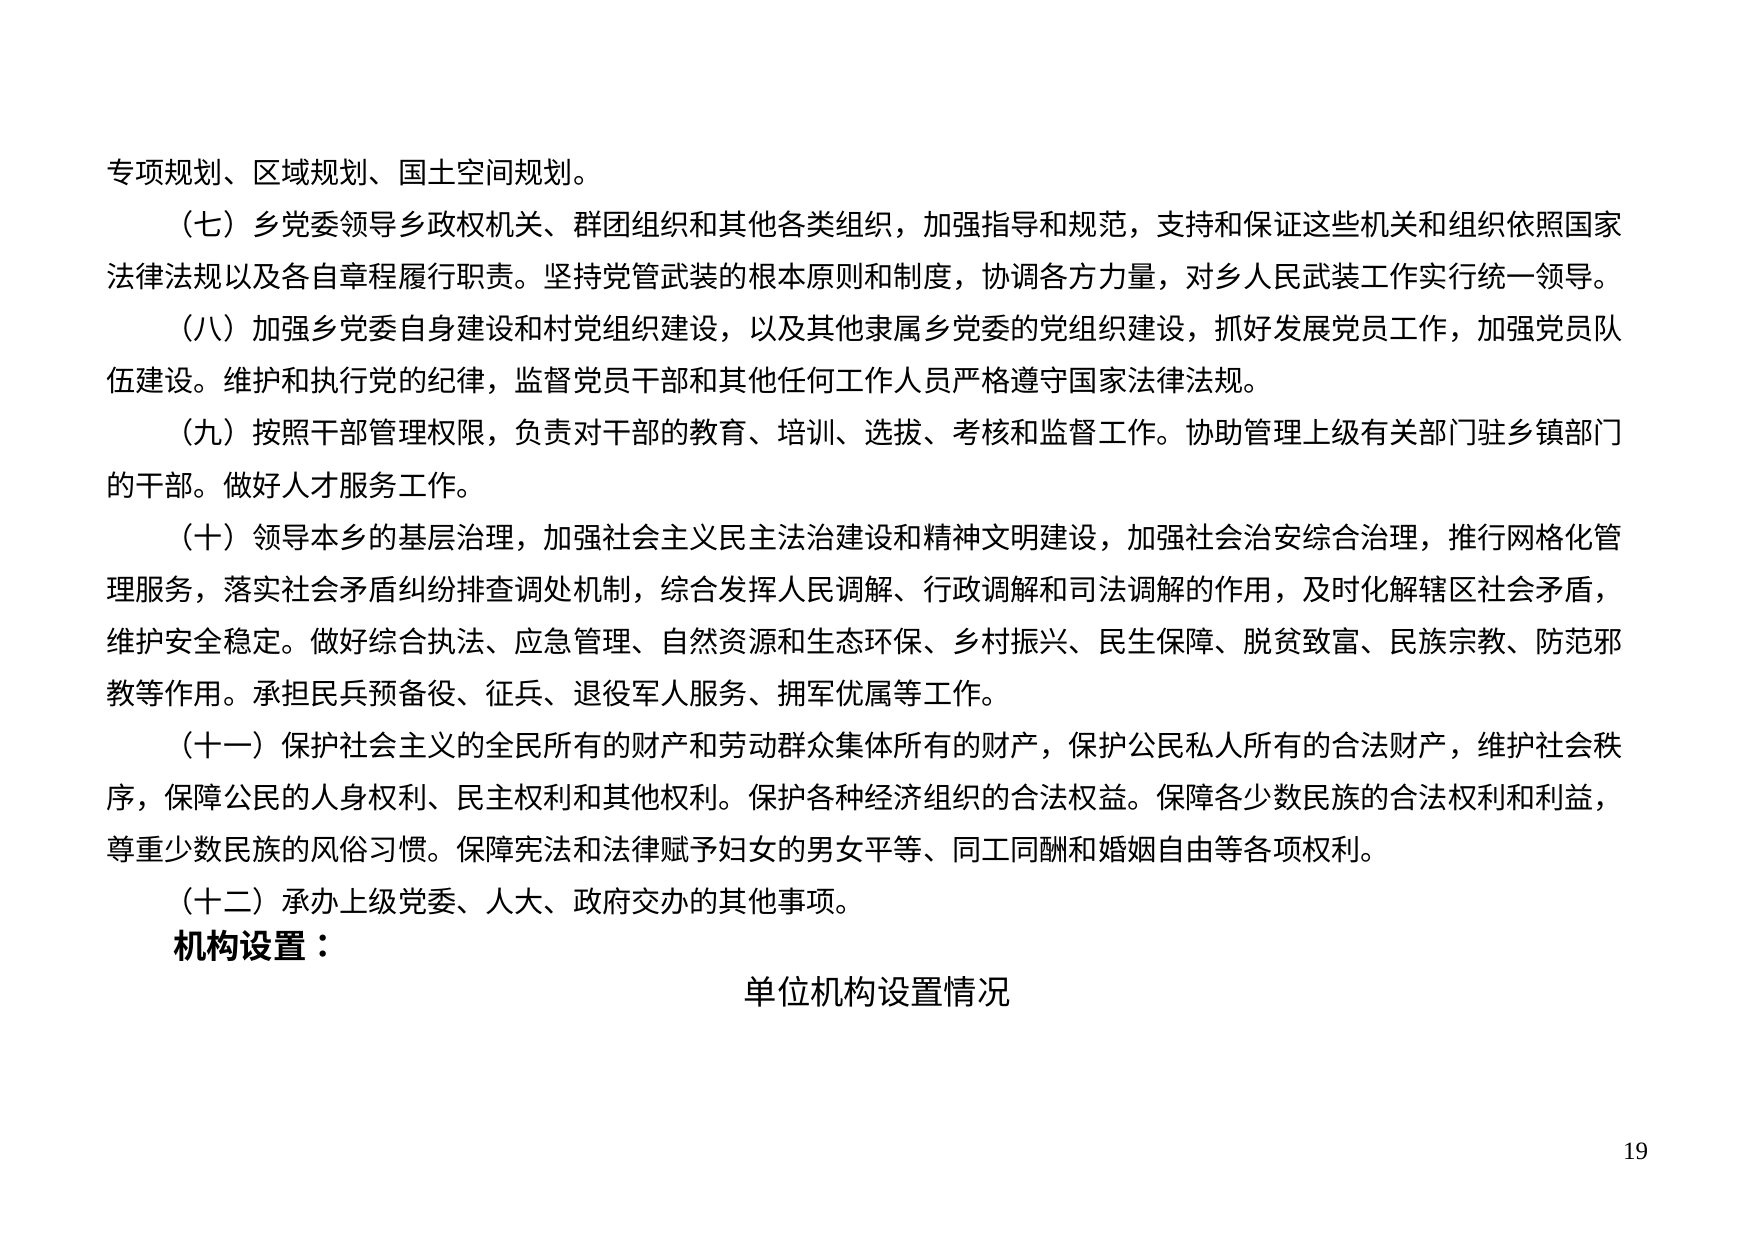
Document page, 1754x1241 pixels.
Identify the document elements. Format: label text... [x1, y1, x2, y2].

text （十一）保护社会主义的全民所有的财产和劳动群众集体所有的财产，保护公民私人所有的合法财产，维护社会秩序，保障公民的人身权利、民主权利和其他权利。保护各种经济组织的合法权益。保障各少数民族的合法权利和利益， 尊重少数民族的风俗习惯。保障宪法和法律赋予妇女的男女平等、同工同酬和婚姻自由等各项权利。 [106, 715, 1648, 871]
text 机构设置： [106, 923, 1648, 968]
text （九）按照干部管理权限，负责对干部的教育、培训、选拔、考核和监督工作。协助管理上级有关部门驻乡镇部门的干部。做好人才服务工作。 [106, 402, 1648, 506]
text （十）领导本乡的基层治理，加强社会主义民主法治建设和精神文明建设，加强社会治安综合治理，推行网格化管理服务，落实社会矛盾纠纷排查调处机制，综合发挥人民调解、行政调解和司法调解的作用，及时化解辖区社会矛盾， 维护安全稳定。做好综合执法、应急管理、自然资源和生态环保、乡村振兴、民生保障、脱贫致富、民族宗教、防范邪教等作用。承担民兵预备役、征兵、退役军人服务、拥军优属等工作。 [106, 506, 1648, 715]
text （八）加强乡党委自身建设和村党组织建设，以及其他隶属乡党委的党组织建设，抓好发展党员工作，加强党员队伍建设。维护和执行党的纪律，监督党员干部和其他任何工作人员严格遵守国家法律法规。 [106, 298, 1648, 402]
text 单位机构设置情况 [106, 968, 1648, 1014]
text （十二）承办上级党委、人大、政府交办的其他事项。 [106, 871, 1648, 923]
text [106, 142, 1648, 194]
text （七）乡党委领导乡政权机关、群团组织和其他各类组织，加强指导和规范，支持和保证这些机关和组织依照国家法律法规以及各自章程履行职责。坚持党管武装的根本原则和制度，协调各方力量，对乡人民武装工作实行统一领导。 [106, 194, 1648, 298]
